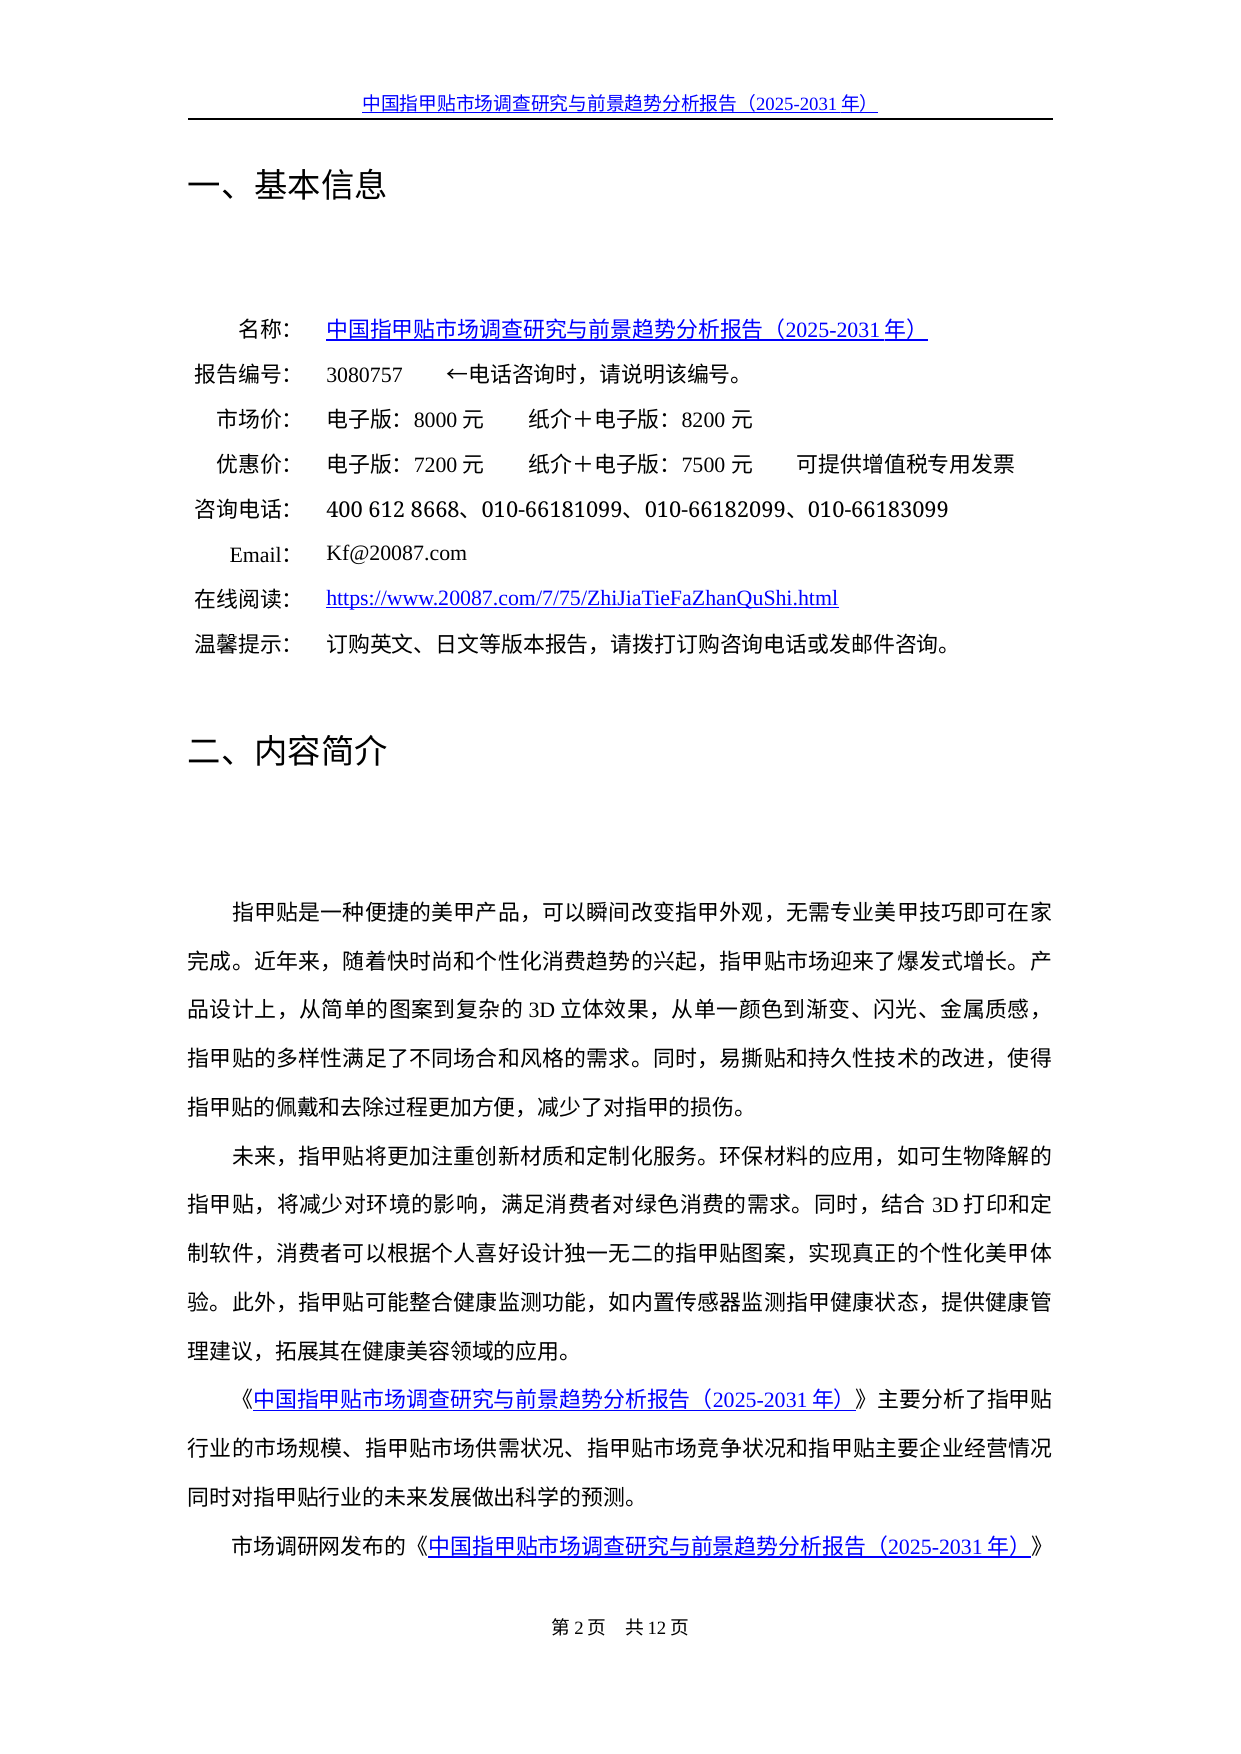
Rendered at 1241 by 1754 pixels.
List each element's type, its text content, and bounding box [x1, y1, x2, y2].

table_cell 在线阅读： [167, 582, 315, 627]
title 二、内容简介 [187, 717, 1053, 782]
table_cell 优惠价： [167, 447, 315, 492]
table_cell 报告编号： [167, 357, 315, 402]
title 一、基本信息 [187, 150, 1053, 215]
table_cell 温馨提示： [167, 627, 315, 672]
table_cell Kf@20087.com [315, 537, 1073, 582]
table_cell 咨询电话： [167, 492, 315, 537]
table_cell 3080757 ←电话咨询时，请说明该编号。 [315, 357, 1073, 402]
table_cell 电子版：8000 元 纸介＋电子版：8200 元 [315, 402, 1073, 447]
table_header 名称： [167, 312, 315, 357]
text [187, 894, 1053, 1561]
table_header 中国指甲贴市场调查研究与前景趋势分析报告（2025-2031年） [315, 312, 1073, 357]
table_cell 电子版：7200 元 纸介＋电子版：7500 元 可提供增值税专用发票 [315, 447, 1073, 492]
table_cell [315, 582, 1073, 627]
table_cell 市场价： [167, 402, 315, 447]
table_cell 订购英文、日文等版本报告，请拨打订购咨询电话或发邮件咨询。 [315, 627, 1073, 672]
table_cell Email： [167, 537, 315, 582]
table_cell 400 612 8668、010-66181099、010-66182099、010-66183099 [315, 492, 1073, 537]
